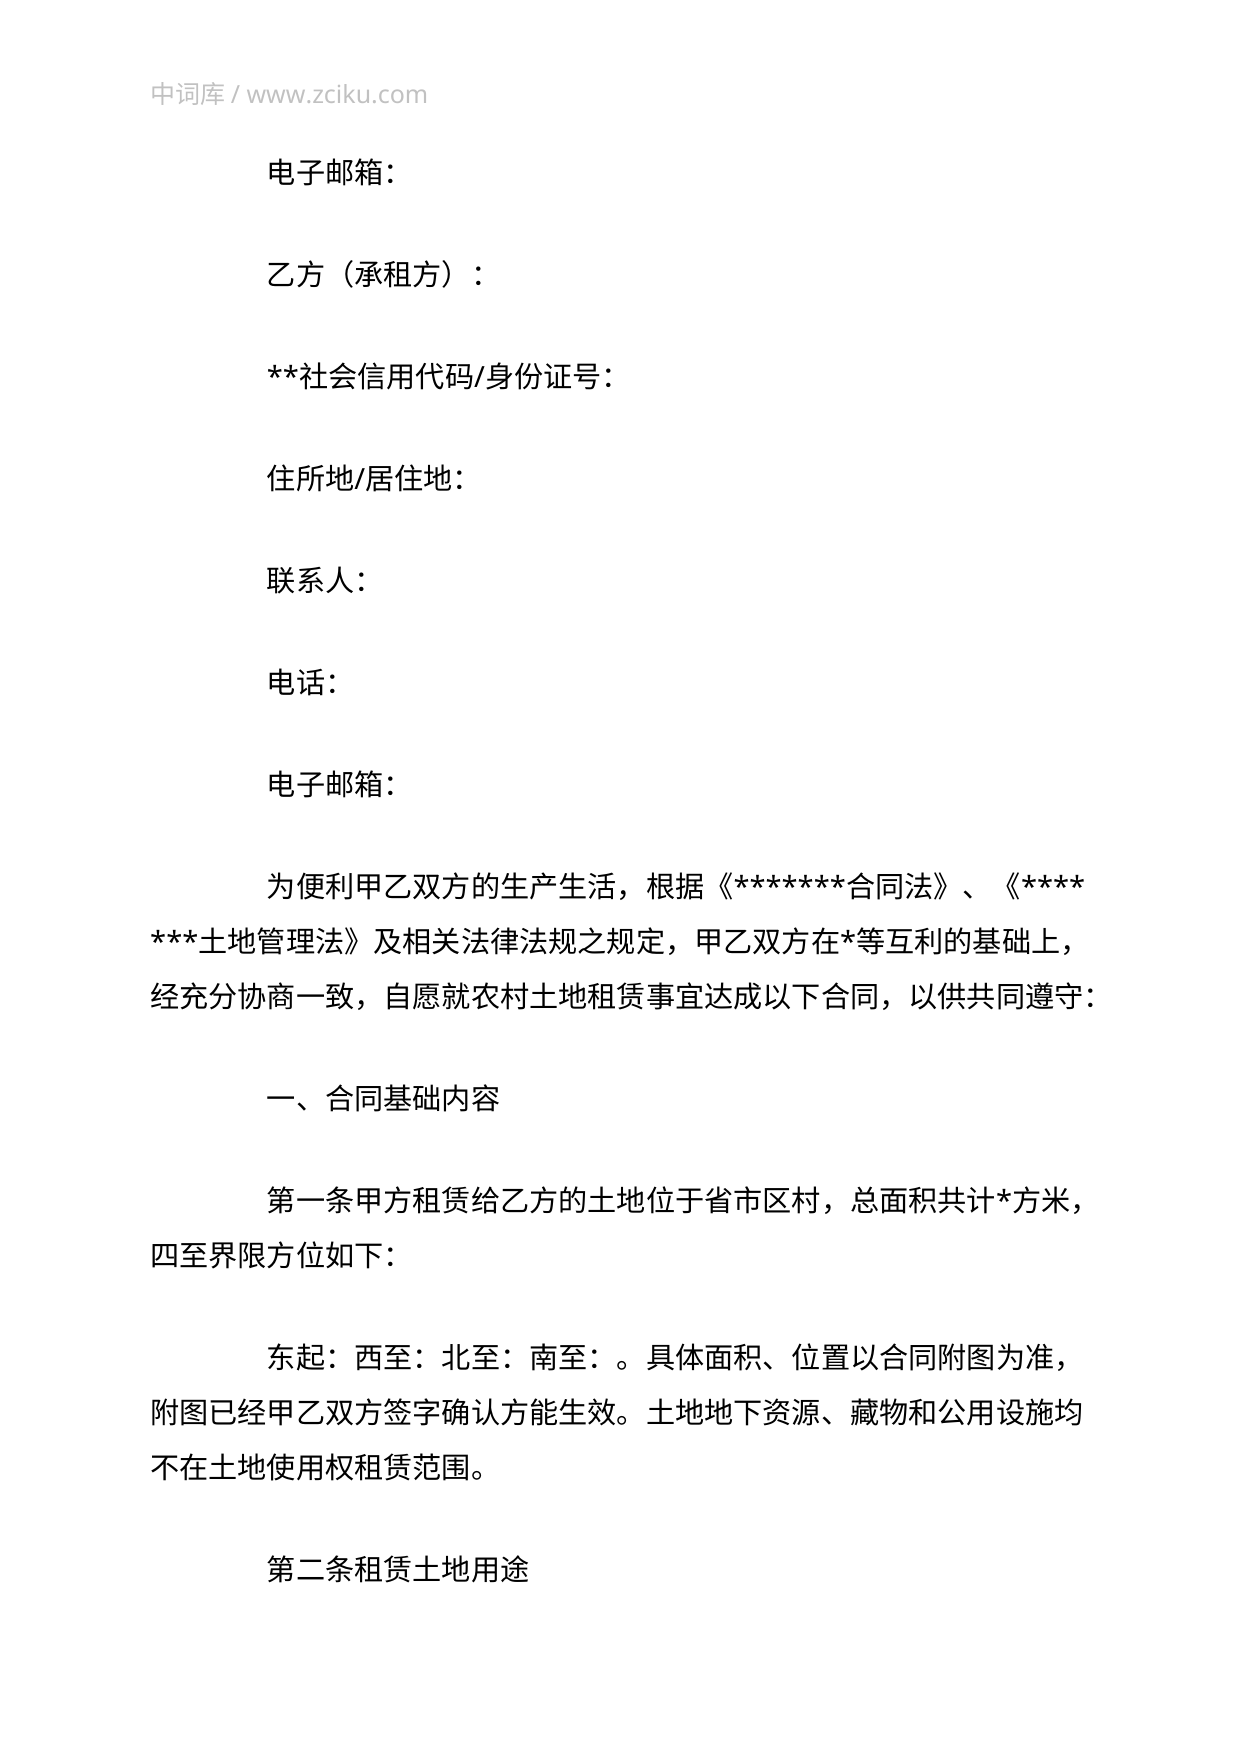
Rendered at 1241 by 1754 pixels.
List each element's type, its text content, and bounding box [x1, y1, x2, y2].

text **社会信用代码/身份证号： [150, 354, 1090, 396]
text 为便利甲乙双方的生产生活，根据《*******合同法》、《*******土地管理法》及相关法律法规之规定，甲乙双方在*等互利的基础上，经充分协商一致，自愿就农村土地租赁事宜达成以下合同，以供共同遵守： [150, 864, 1090, 1016]
text 电子邮箱： [150, 150, 1090, 192]
text 电话： [150, 660, 1090, 702]
text 一、合同基础内容 [150, 1076, 1090, 1118]
text 乙方（承租方）： [150, 252, 1090, 294]
text 东起：西至：北至：南至：。具体面积、位置以合同附图为准，附图已经甲乙双方签字确认方能生效。土地地下资源、藏物和公用设施均不在土地使用权租赁范围。 [150, 1334, 1090, 1487]
text 电子邮箱： [150, 762, 1090, 804]
text 第二条租赁土地用途 [150, 1546, 1090, 1588]
text 联系人： [150, 558, 1090, 600]
text 第一条甲方租赁给乙方的土地位于省市区村，总面积共计*方米，四至界限方位如下： [150, 1178, 1090, 1275]
text 住所地/居住地： [150, 456, 1090, 498]
